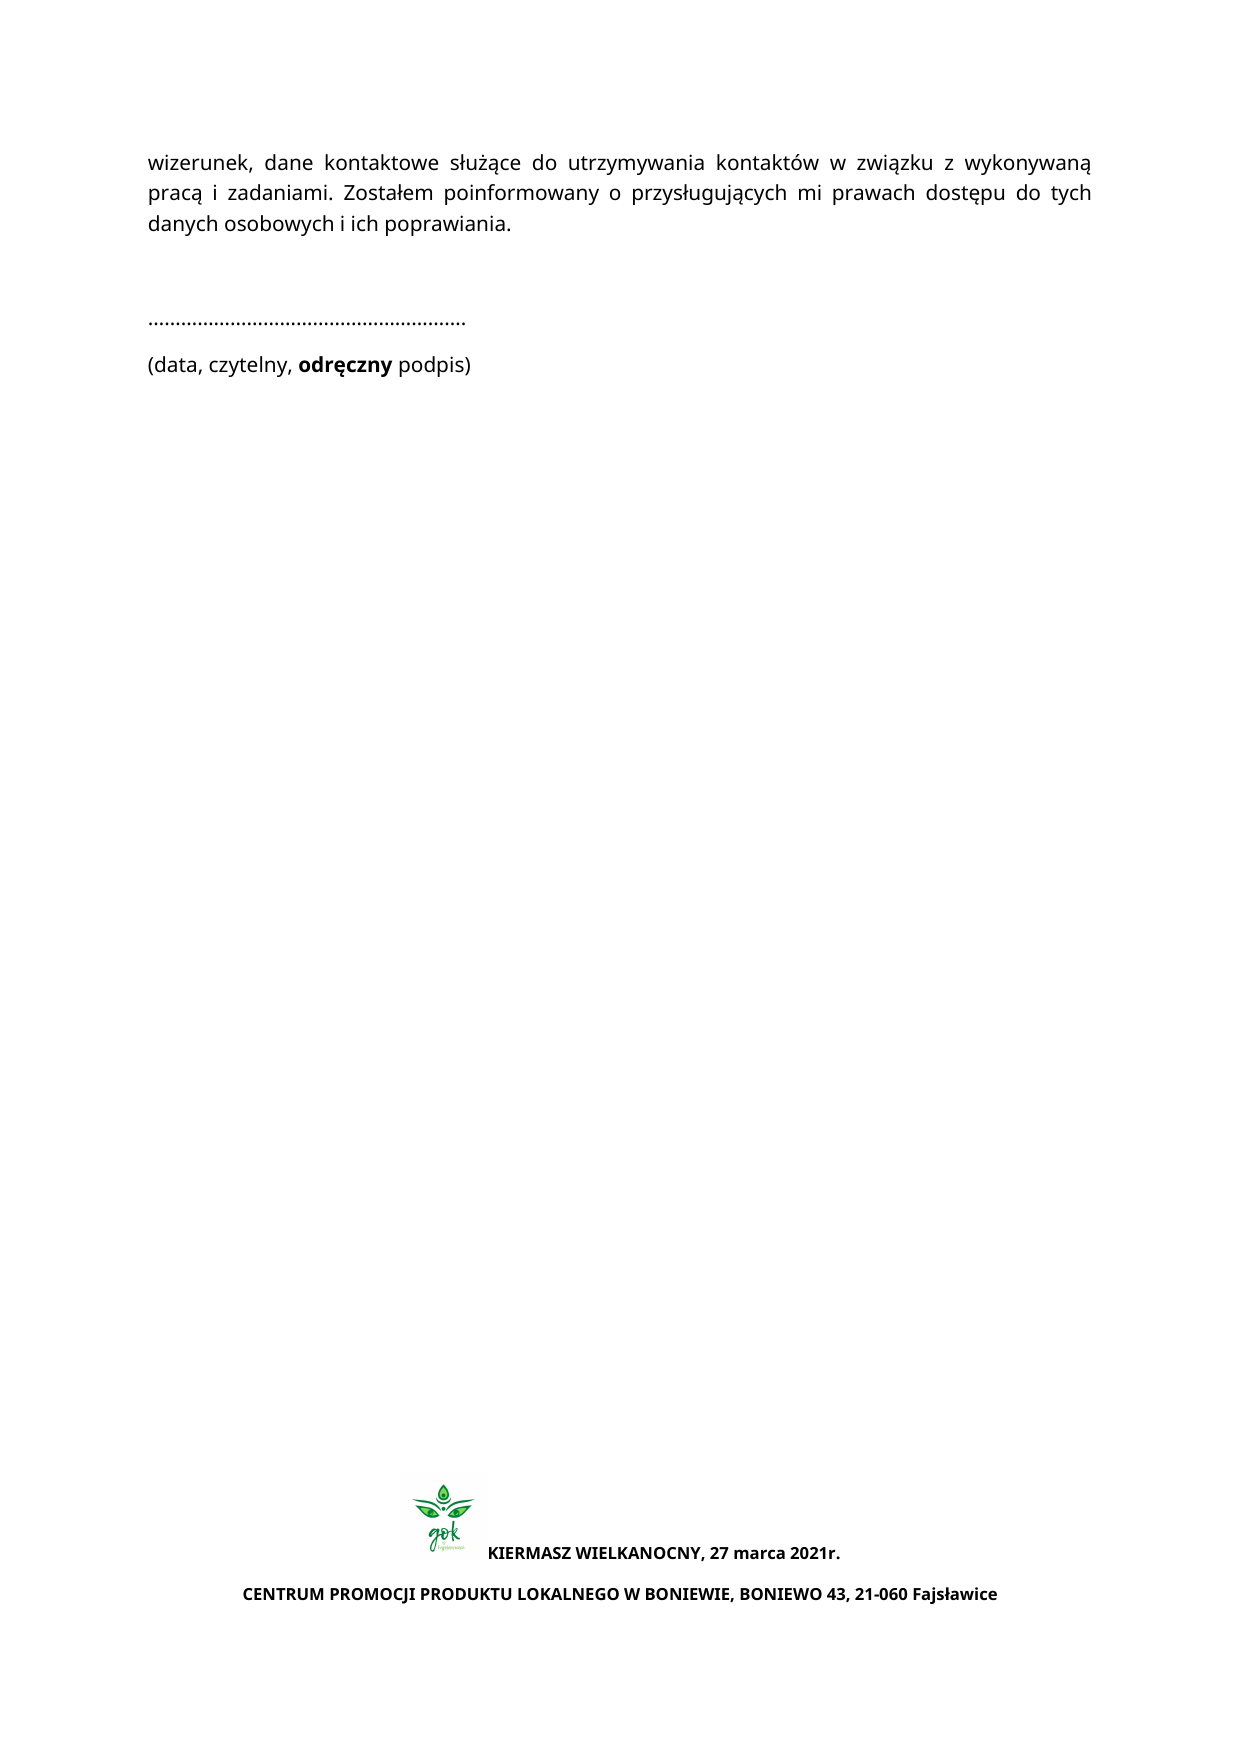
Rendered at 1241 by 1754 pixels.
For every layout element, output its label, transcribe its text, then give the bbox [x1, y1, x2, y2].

text …………………………………………………. [148, 303, 1093, 331]
picture [399, 1472, 488, 1560]
text (data, czytelny, odręczny podpis) [148, 350, 1093, 379]
